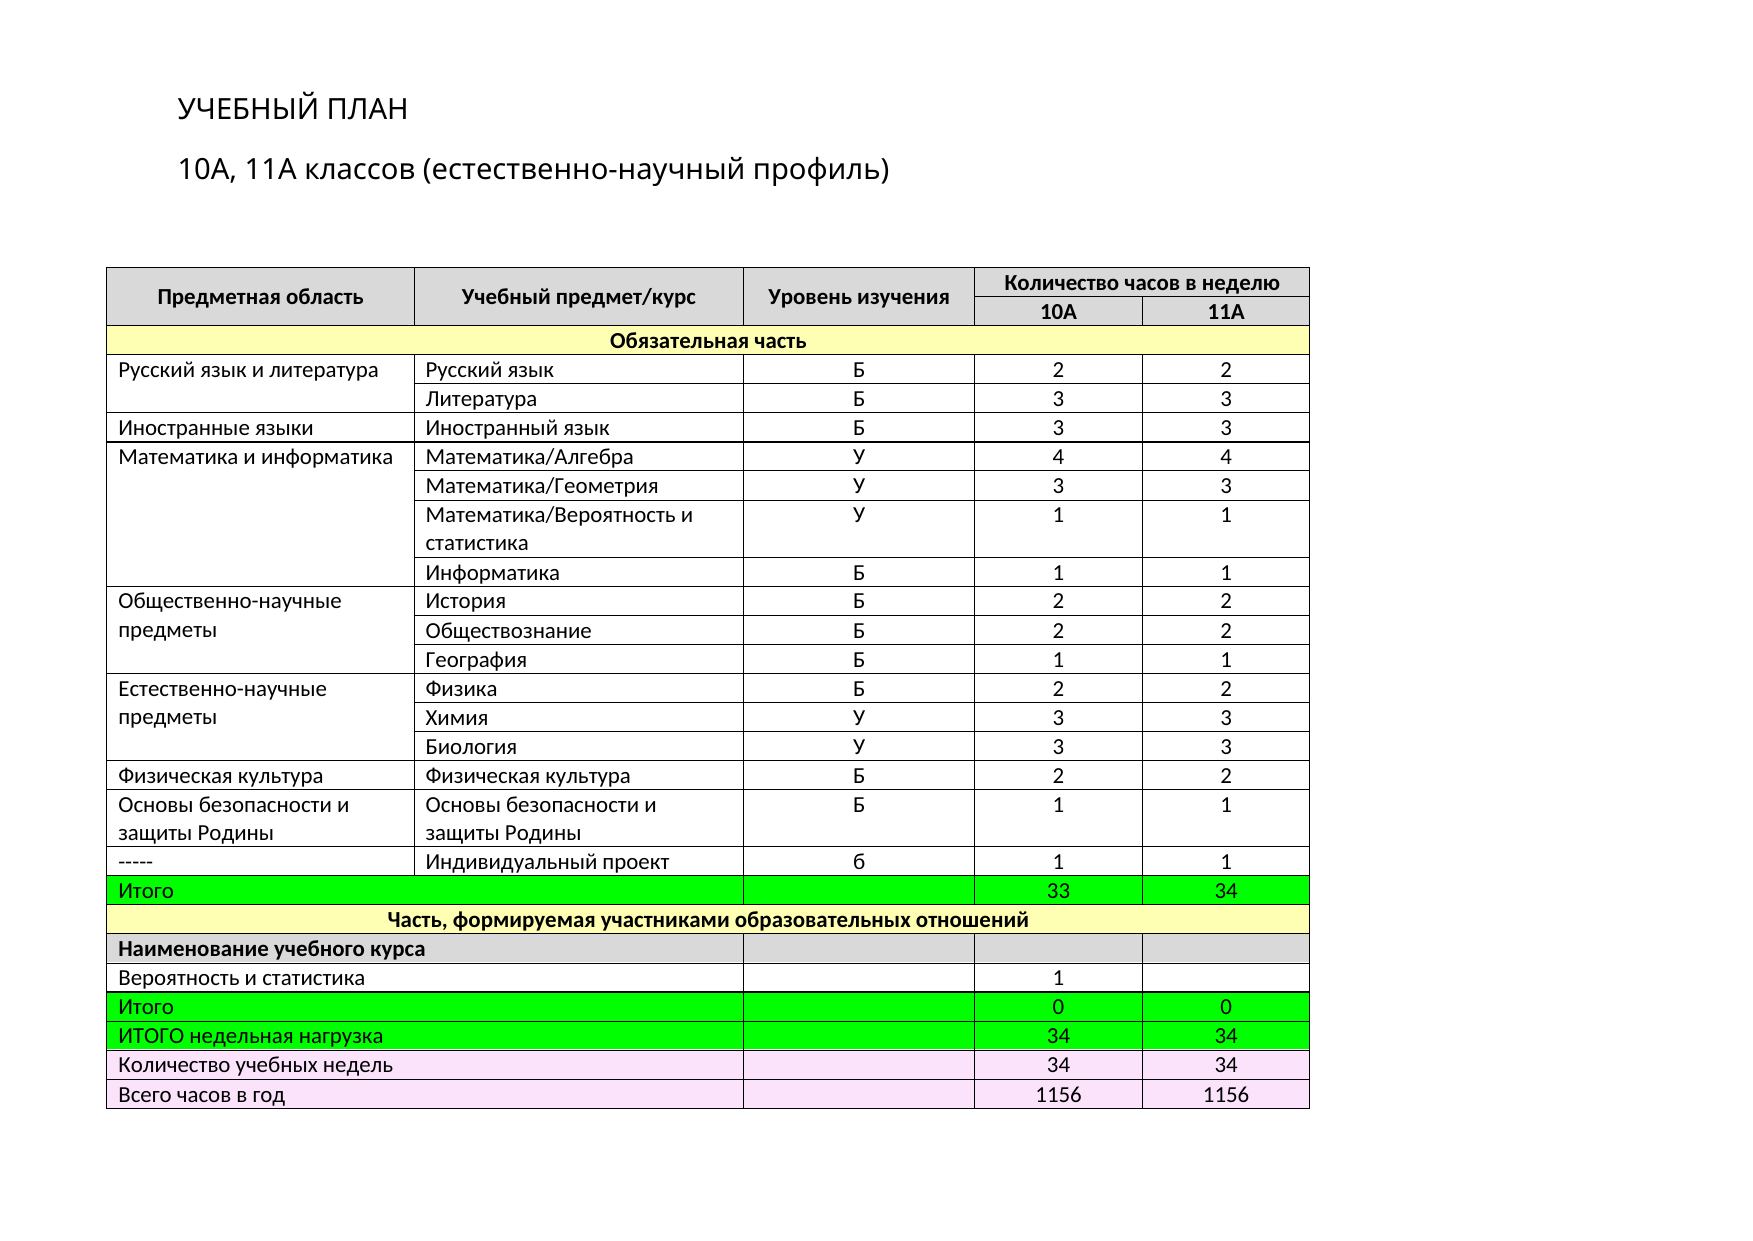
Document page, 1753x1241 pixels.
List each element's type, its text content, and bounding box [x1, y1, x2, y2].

table_cell 4 [1143, 443, 1309, 470]
table_cell 1 [975, 964, 1142, 991]
table_cell География [415, 645, 743, 673]
table_cell Физическая культура [415, 761, 743, 789]
table_cell 3 [975, 413, 1142, 441]
table_cell У [744, 443, 974, 470]
table_cell Основы безопасности и защиты Родины [415, 790, 743, 846]
table_cell 1156 [1143, 1080, 1309, 1108]
table_cell 3 [1143, 413, 1309, 441]
table_cell 1 [1143, 558, 1309, 586]
table_cell 3 [1143, 471, 1309, 499]
table_cell Общественно-научные предметы [107, 587, 414, 673]
table_cell Итого [107, 993, 743, 1021]
table_cell У [744, 703, 974, 731]
table_cell 2 [1143, 587, 1309, 615]
table_cell 11А [1143, 297, 1309, 325]
table_cell 3 [975, 703, 1142, 731]
table_cell 3 [1143, 384, 1309, 412]
table_cell 3 [975, 471, 1142, 499]
table_cell Б [744, 587, 974, 615]
table_cell Физическая культура [107, 761, 414, 789]
table_cell Б [744, 645, 974, 673]
table_cell 1 [975, 847, 1142, 875]
table_cell 33 [975, 876, 1142, 904]
table_cell Иностранный язык [415, 413, 743, 441]
text УЧЕБНЫЙ ПЛАН [118, 88, 1634, 128]
table_cell 4 [975, 443, 1142, 470]
table_cell 2 [1143, 761, 1309, 789]
table_cell [744, 876, 974, 904]
table_cell 1 [975, 558, 1142, 586]
table_cell Итого [107, 876, 743, 904]
table_cell 2 [1143, 355, 1309, 383]
table_cell [744, 993, 974, 1021]
table_cell 3 [1143, 703, 1309, 731]
table_cell Биология [415, 732, 743, 760]
table_cell 0 [975, 993, 1142, 1021]
table_cell Русский язык и литература [107, 355, 414, 412]
table_cell Русский язык [415, 355, 743, 383]
table_cell Количество учебных недель [107, 1051, 743, 1079]
table_cell Часть, формируемая участниками образовательных отношений [107, 905, 1309, 933]
table_cell 34 [975, 1051, 1142, 1079]
table_cell 2 [975, 761, 1142, 789]
table_cell Математика/Геометрия [415, 471, 743, 499]
table_cell [744, 1051, 974, 1079]
table_cell Индивидуальный проект [415, 847, 743, 875]
table_cell 34 [1143, 1051, 1309, 1079]
table_cell Математика и информатика [107, 443, 414, 586]
table_cell Вероятность и статистика [107, 964, 743, 991]
table_cell Физика [415, 674, 743, 702]
table_cell Б [744, 674, 974, 702]
table_cell 2 [975, 674, 1142, 702]
table_cell Наименование учебного курса [107, 934, 743, 962]
table_cell 0 [1143, 993, 1309, 1021]
table_cell 2 [1143, 616, 1309, 644]
table_cell Б [744, 616, 974, 644]
table_cell Математика/Вероятность и статистика [415, 501, 743, 557]
table_cell Б [744, 761, 974, 789]
table_cell ИТОГО недельная нагрузка [107, 1022, 743, 1049]
table_cell [744, 1022, 974, 1049]
table_cell Математика/Алгебра [415, 443, 743, 470]
table_cell 3 [975, 384, 1142, 412]
table_header Учебный предмет/курс [415, 268, 743, 325]
table_cell Естественно-научные предметы [107, 674, 414, 760]
table_cell 34 [1143, 1022, 1309, 1049]
table_cell 1 [1143, 501, 1309, 557]
table_cell б [744, 847, 974, 875]
table_cell [1143, 934, 1309, 962]
table_cell ----- [107, 847, 414, 875]
table_header Уровень изучения [744, 268, 974, 325]
table_cell Б [744, 384, 974, 412]
table_cell 2 [975, 587, 1142, 615]
table_cell 1156 [975, 1080, 1142, 1108]
table_cell 3 [975, 732, 1142, 760]
table_cell Химия [415, 703, 743, 731]
table_cell Б [744, 790, 974, 846]
table_cell 1 [975, 790, 1142, 846]
table_cell У [744, 732, 974, 760]
table_cell 1 [1143, 790, 1309, 846]
table_cell Обязательная часть [107, 326, 1309, 354]
table_cell 1 [975, 645, 1142, 673]
table_cell Основы безопасности и защиты Родины [107, 790, 414, 846]
table_cell Б [744, 413, 974, 441]
table_cell Информатика [415, 558, 743, 586]
table_cell [975, 934, 1142, 962]
table_cell Б [744, 355, 974, 383]
table_cell [1143, 964, 1309, 991]
table_cell Б [744, 558, 974, 586]
table_cell 34 [975, 1022, 1142, 1049]
table_header Количество часов в неделю [975, 268, 1309, 296]
table_cell 2 [1143, 674, 1309, 702]
table_cell 1 [1143, 847, 1309, 875]
table_cell 10А [975, 297, 1142, 325]
table_header Предметная область [107, 268, 414, 325]
table_cell История [415, 587, 743, 615]
table_cell Обществознание [415, 616, 743, 644]
table_cell 1 [1143, 645, 1309, 673]
table_cell 2 [975, 616, 1142, 644]
table_cell 2 [975, 355, 1142, 383]
table_cell [744, 964, 974, 991]
table_cell Всего часов в год [107, 1080, 743, 1108]
table_cell 3 [1143, 732, 1309, 760]
table_cell У [744, 501, 974, 557]
table_cell 1 [975, 501, 1142, 557]
table_cell У [744, 471, 974, 499]
table_cell [744, 1080, 974, 1108]
table_cell Иностранные языки [107, 413, 414, 441]
table_cell Литература [415, 384, 743, 412]
table_cell 34 [1143, 876, 1309, 904]
text 10А, 11А классов (естественно-научный профиль) [118, 148, 1634, 188]
table_cell [744, 934, 974, 962]
